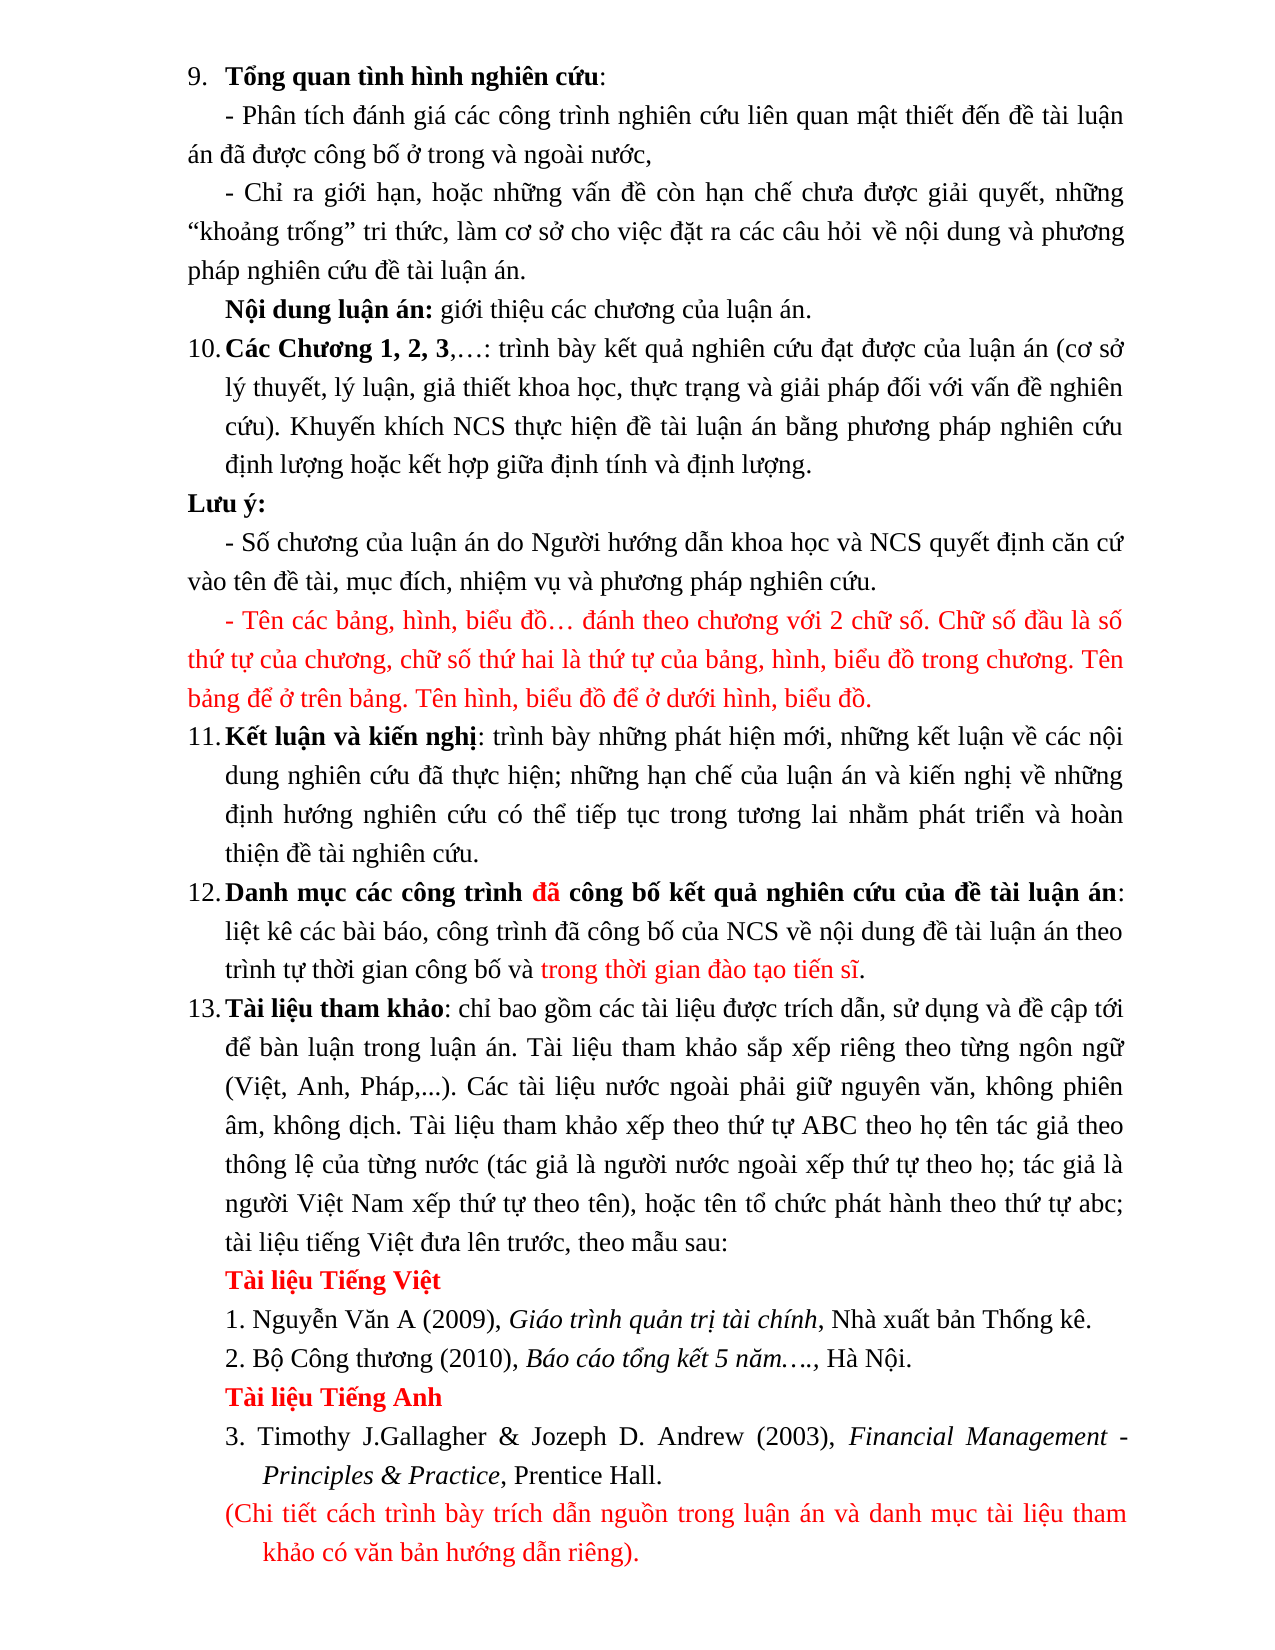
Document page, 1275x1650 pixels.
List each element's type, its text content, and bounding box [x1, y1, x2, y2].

list Tài liệu tham khảo: chỉ bao gồm các tài liệu được trích dẫn, sử dụng và đề cập tới để bàn luận trong luận án. Tài liệu tham khảo sắp xếp riêng theo từng ngôn ngữ (Việt, Anh, Pháp,...). Các tài liệu nước ngoài phải giữ nguyên văn, không phiên âm, không dịch. Tài liệu tham khảo xếp theo thứ tự ABC theo họ tên tác giả theo thông lệ của từng nước (tác giả là người nước ngoài xếp thứ tự theo họ; tác giả là người Việt Nam xếp thứ tự theo tên), hoặc tên tổ chức phát hành theo thứ tự abc; tài liệu tiếng Việt đưa lên trước, theo mẫu sau: [187, 992, 1125, 1257]
list Danh mục các công trình đã công bố kết quả nghiên cứu của đề tài luận án: liệt kê các bài báo, công trình đã công bố của NCS về nội dung đề tài luận án theo trình tự thời gian công bố và trong thời gian đào tạo tiến sĩ. [187, 876, 1125, 985]
text Nội dung luận án: giới thiệu các chương của luận án. [187, 293, 1125, 324]
text 2. Bộ Công thương (2010), Báo cáo tổng kết 5 năm…., Hà Nội. [225, 1342, 1128, 1373]
text - Số chương của luận án do Người hướng dẫn khoa học và NCS quyết định căn cứ vào tên đề tài, mục đích, nhiệm vụ và phương pháp nghiên cứu. [187, 526, 1125, 596]
text - Chỉ ra giới hạn, hoặc những vấn đề còn hạn chế chưa được giải quyết, những “khoảng trống” tri thức, làm cơ sở cho việc đặt ra các câu hỏi về nội dung và phương pháp nghiên cứu đề tài luận án. [187, 177, 1125, 285]
text - Phân tích đánh giá các công trình nghiên cứu liên quan mật thiết đến đề tài luận án đã được công bố ở trong và ngoài nước, [187, 99, 1125, 169]
text 3. Timothy J.Gallagher & Jozeph D. Andrew (2003), Financial Management - Principles & Practice, Prentice Hall. [225, 1420, 1128, 1490]
text Tài liệu Tiếng Anh [225, 1381, 1128, 1412]
text 1. Nguyễn Văn A (2009), Giáo trình quản trị tài chính, Nhà xuất bản Thống kê. [225, 1303, 1128, 1334]
text Tài liệu Tiếng Việt [225, 1264, 1125, 1296]
text (Chi tiết cách trình bày trích dẫn nguồn trong luận án và danh mục tài liệu tham khảo có văn bản hướng dẫn riêng). [225, 1498, 1128, 1568]
text Lưu ý: [187, 487, 1125, 518]
list Kết luận và kiến nghị: trình bày những phát hiện mới, những kết luận về các nội dung nghiên cứu đã thực hiện; những hạn chế của luận án và kiến nghị về những định hướng nghiên cứu có thể tiếp tục trong tương lai nhằm phát triển và hoàn thiện đề tài nghiên cứu. [187, 721, 1125, 868]
list Tổng quan tình hình nghiên cứu: [187, 60, 1125, 91]
text - Tên các bảng, hình, biểu đồ… đánh theo chương với 2 chữ số. Chữ số đầu là số thứ tự của chương, chữ số thứ hai là thứ tự của bảng, hình, biểu đồ trong chương. Tên bảng để ở trên bảng. Tên hình, biểu đồ để ở dưới hình, biểu đồ. [187, 604, 1125, 713]
list Các Chương 1, 2, 3,…: trình bày kết quả nghiên cứu đạt được của luận án (cơ sở lý thuyết, lý luận, giả thiết khoa học, thực trạng và giải pháp đối với vấn đề nghiên cứu). Khuyến khích NCS thực hiện đề tài luận án bằng phương pháp nghiên cứu định lượng hoặc kết hợp giữa định tính và định lượng. [187, 332, 1125, 480]
